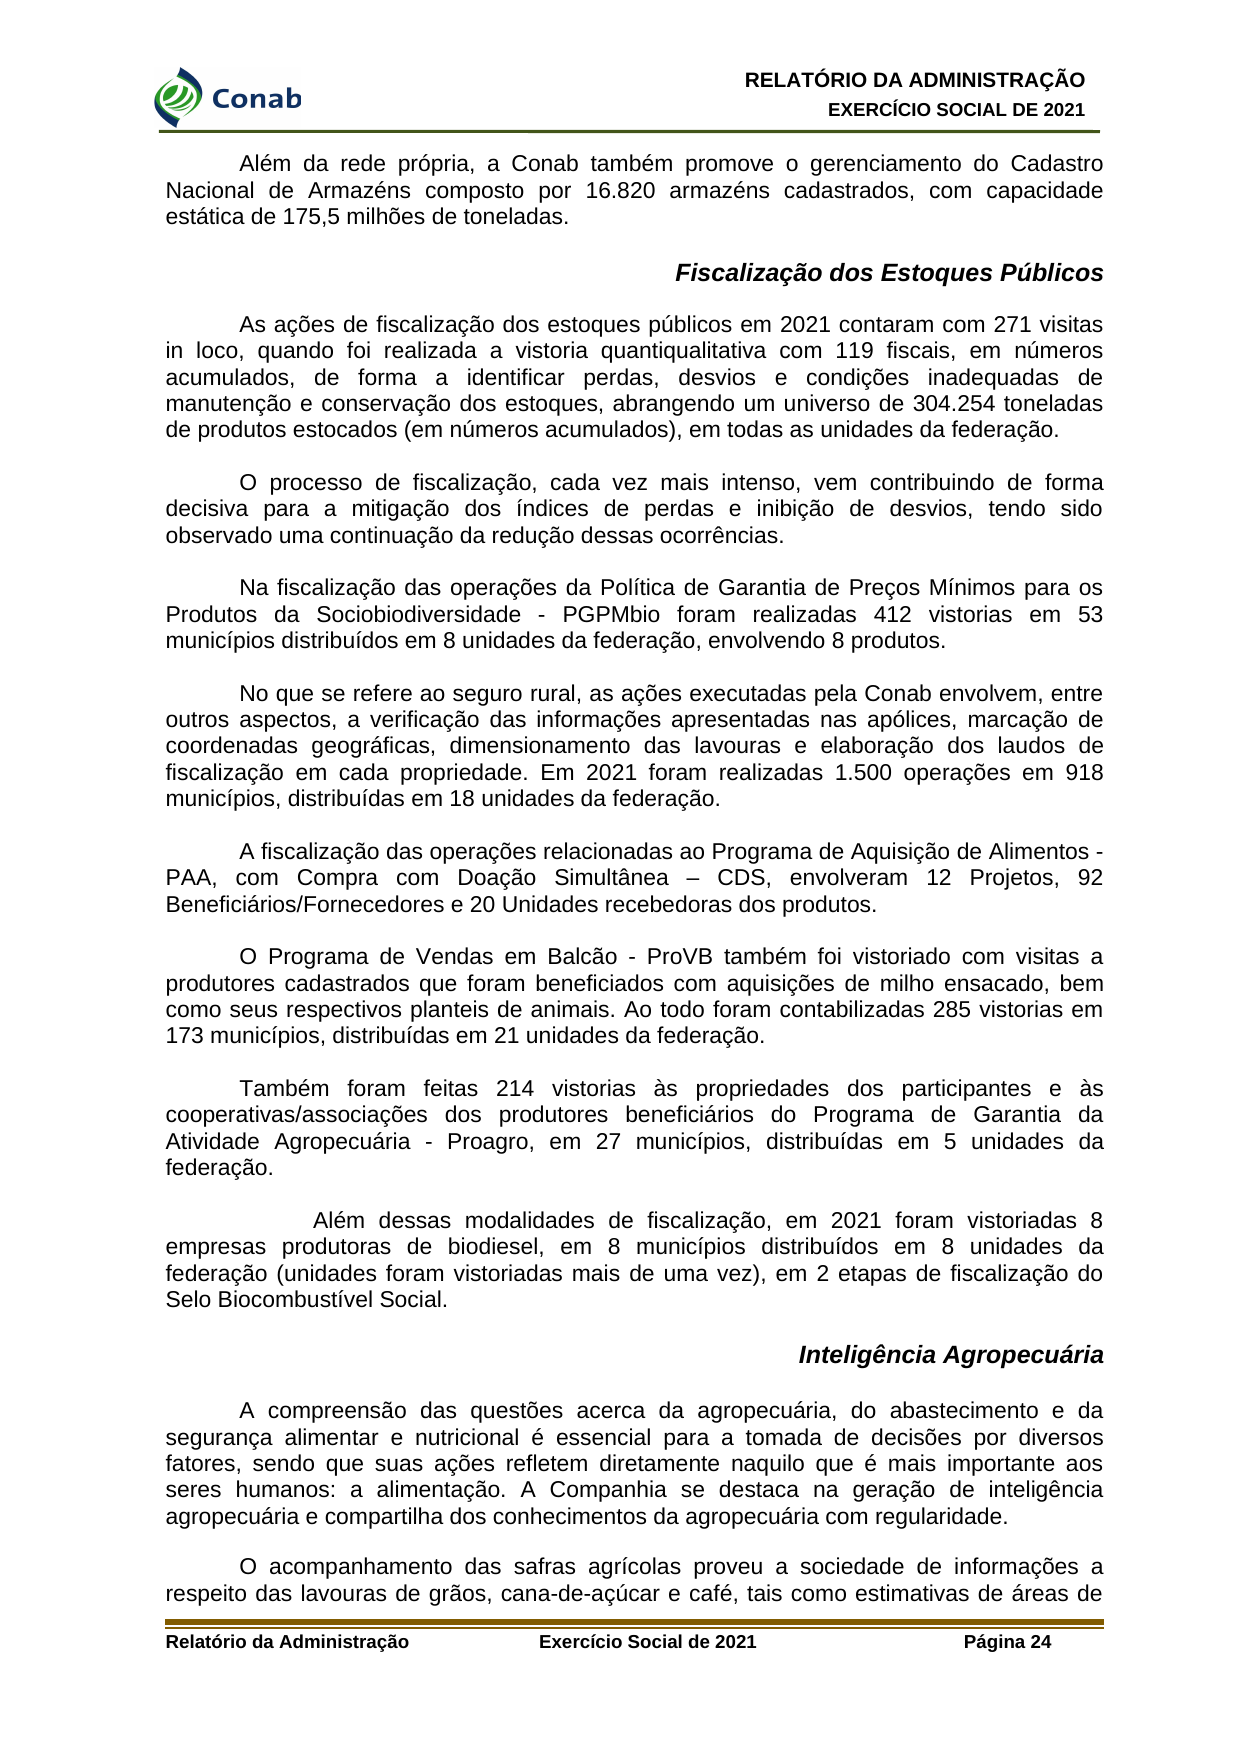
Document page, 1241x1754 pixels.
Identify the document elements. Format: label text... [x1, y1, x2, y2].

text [165, 1553, 1104, 1606]
text O processo de fiscalização, cada vez mais intenso, vem contribuindo de forma decisiva para a mitigação dos índices de perdas e inibição de desvios, tendo sido observado uma continuação da redução dessas ocorrências. [165, 469, 1104, 548]
text Na fiscalização das operações da Política de Garantia de Preços Mínimos para os Produtos da Sociobiodiversidade - PGPMbio foram realizadas 412 vistorias em 53 municípios distribuídos em 8 unidades da federação, envolvendo 8 produtos. [165, 574, 1104, 653]
text As ações de fiscalização dos estoques públicos em 2021 contaram com 271 visitas in loco, quando foi realizada a vistoria quantiqualitativa com 119 fiscais, em números acumulados, de forma a identificar perdas, desvios e condições inadequadas de manutenção e conservação dos estoques, abrangendo um universo de 304.254 toneladas de produtos estocados (em números acumulados), em todas as unidades da federação. [165, 311, 1104, 443]
subtitle Inteligência Agropecuária [165, 1340, 1104, 1369]
text Também foram feitas 214 vistorias às propriedades dos participantes e às cooperativas/associações dos produtores beneficiários do Programa de Garantia da Atividade Agropecuária - Proagro, em 27 municípios, distribuídas em 5 unidades da federação. [165, 1075, 1104, 1181]
text No que se refere ao seguro rural, as ações executadas pela Conab envolvem, entre outros aspectos, a verificação das informações apresentadas nas apólices, marcação de coordenadas geográficas, dimensionamento das lavouras e elaboração dos laudos de fiscalização em cada propriedade. Em 2021 foram realizadas 1.500 operações em 918 municípios, distribuídas em 18 unidades da federação. [165, 680, 1104, 812]
text O Programa de Vendas em Balcão - ProVB também foi vistoriado com visitas a produtores cadastrados que foram beneficiados com aquisições de milho ensacado, bem como seus respectivos planteis de animais. Ao todo foram contabilizadas 285 vistorias em 173 municípios, distribuídas em 21 unidades da federação. [165, 943, 1104, 1049]
subtitle Fiscalização dos Estoques Públicos [165, 258, 1104, 287]
text Além dessas modalidades de fiscalização, em 2021 foram vistoriadas 8 empresas produtoras de biodiesel, em 8 municípios distribuídos em 8 unidades da federação (unidades foram vistoriadas mais de uma vez), em 2 etapas de fiscalização do Selo Biocombustível Social. [165, 1207, 1104, 1312]
text A fiscalização das operações relacionadas ao Programa de Aquisição de Alimentos - PAA, com Compra com Doação Simultânea – CDS, envolveram 12 Projetos, 92 Beneficiários/Fornecedores e 20 Unidades recebedoras dos produtos. [165, 838, 1104, 917]
picture [154, 67, 301, 128]
text Além da rede própria, a Conab também promove o gerenciamento do Cadastro Nacional de Armazéns composto por 16.820 armazéns cadastrados, com capacidade estática de 175,5 milhões de toneladas. [165, 150, 1104, 229]
text A compreensão das questões acerca da agropecuária, do abastecimento e da segurança alimentar e nutricional é essencial para a tomada de decisões por diversos fatores, sendo que suas ações refletem diretamente naquilo que é mais importante aos seres humanos: a alimentação. A Companhia se destaca na geração de inteligência agropecuária e compartilha dos conhecimentos da agropecuária com regularidade. [165, 1397, 1104, 1529]
